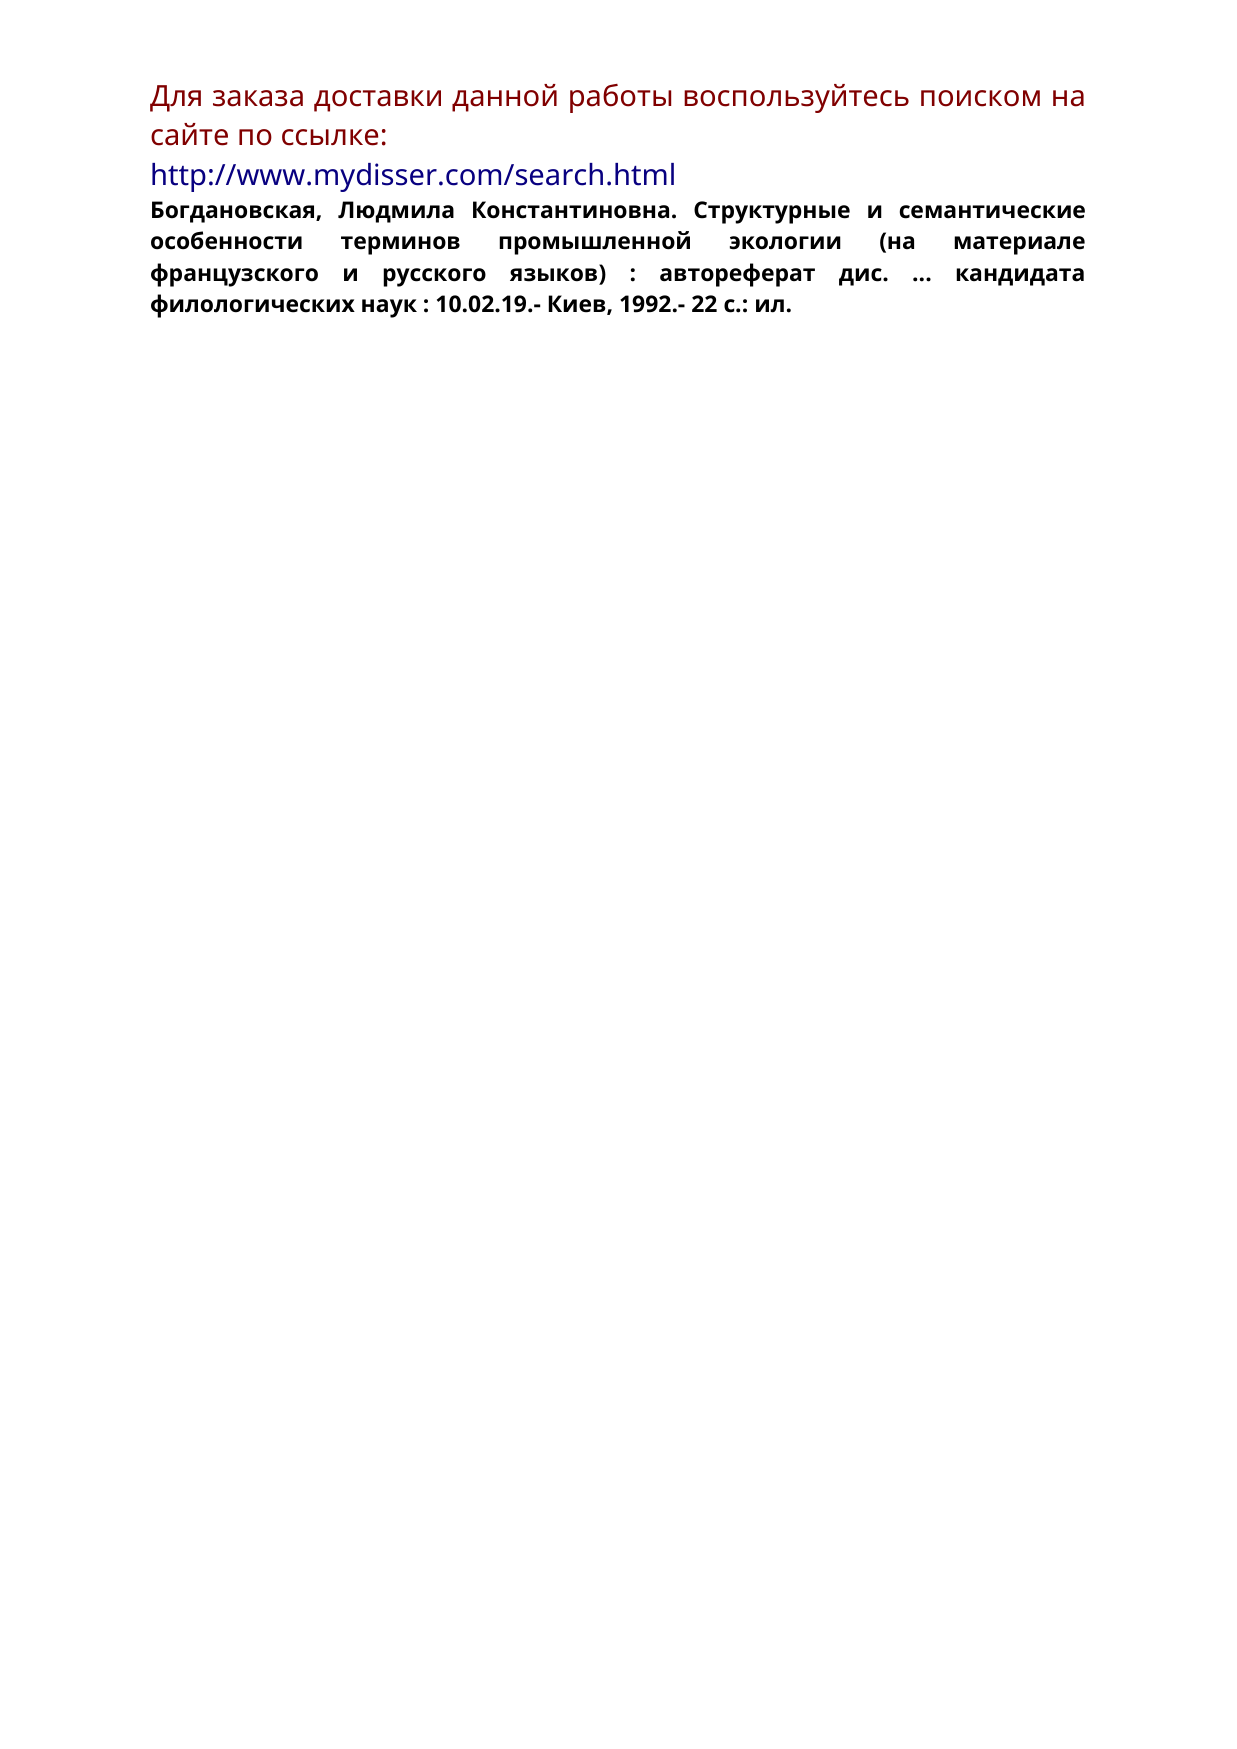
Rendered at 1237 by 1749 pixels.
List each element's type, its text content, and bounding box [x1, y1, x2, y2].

text Богдановская, Людмила Константиновна. Структурные и семантические особенности терминов промышленной экологии (на материале французского и русского языков) : автореферат дис. ... кандидата филологических наук : 10.02.19.- Киев, 1992.- 22 с.: ил. [150, 194, 1086, 319]
